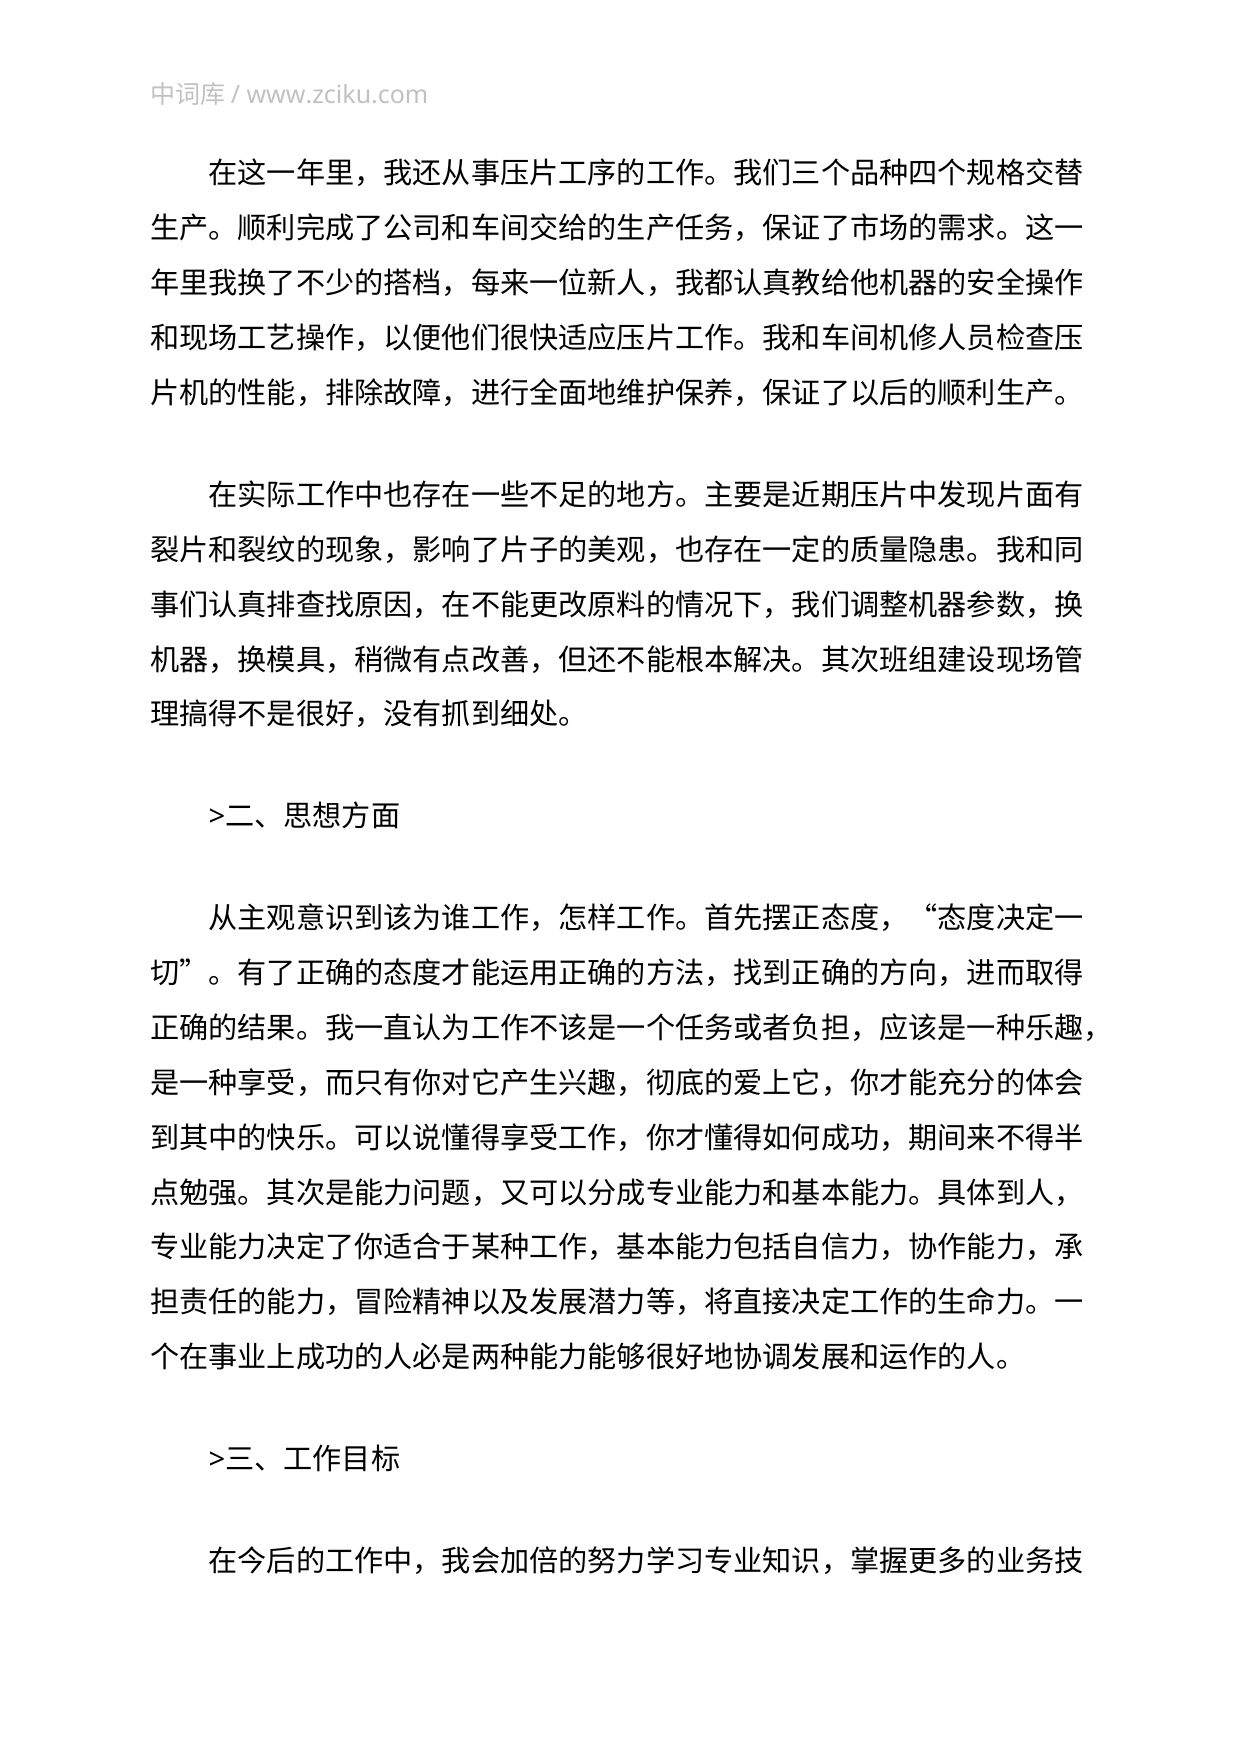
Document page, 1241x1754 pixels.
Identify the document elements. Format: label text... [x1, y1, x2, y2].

text >二、思想方面 [150, 793, 1090, 835]
text 在这一年里，我还从事压片工序的工作。我们三个品种四个规格交替生产。顺利完成了公司和车间交给的生产任务，保证了市场的需求。这一年里我换了不少的搭档，每来一位新人，我都认真教给他机器的安全操作和现场工艺操作，以便他们很快适应压片工作。我和车间机修人员检查压片机的性能，排除故障，进行全面地维护保养，保证了以后的顺利生产。 [150, 150, 1090, 412]
text >三、工作目标 [150, 1436, 1090, 1478]
text 在实际工作中也存在一些不足的地方。主要是近期压片中发现片面有裂片和裂纹的现象，影响了片子的美观，也存在一定的质量隐患。我和同事们认真排查找原因，在不能更改原料的情况下，我们调整机器参数，换机器，换模具，稍微有点改善，但还不能根本解决。其次班组建设现场管理搞得不是很好，没有抓到细处。 [150, 471, 1090, 733]
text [150, 1538, 1090, 1580]
text 从主观意识到该为谁工作，怎样工作。首先摆正态度，“态度决定一切”。有了正确的态度才能运用正确的方法，找到正确的方向，进而取得正确的结果。我一直认为工作不该是一个任务或者负担，应该是一种乐趣，是一种享受，而只有你对它产生兴趣，彻底的爱上它，你才能充分的体会到其中的快乐。可以说懂得享受工作，你才懂得如何成功，期间来不得半点勉强。其次是能力问题，又可以分成专业能力和基本能力。具体到人，专业能力决定了你适合于某种工作，基本能力包括自信力，协作能力，承担责任的能力，冒险精神以及发展潜力等，将直接决定工作的生命力。一个在事业上成功的人必是两种能力能够很好地协调发展和运作的人。 [150, 895, 1090, 1376]
